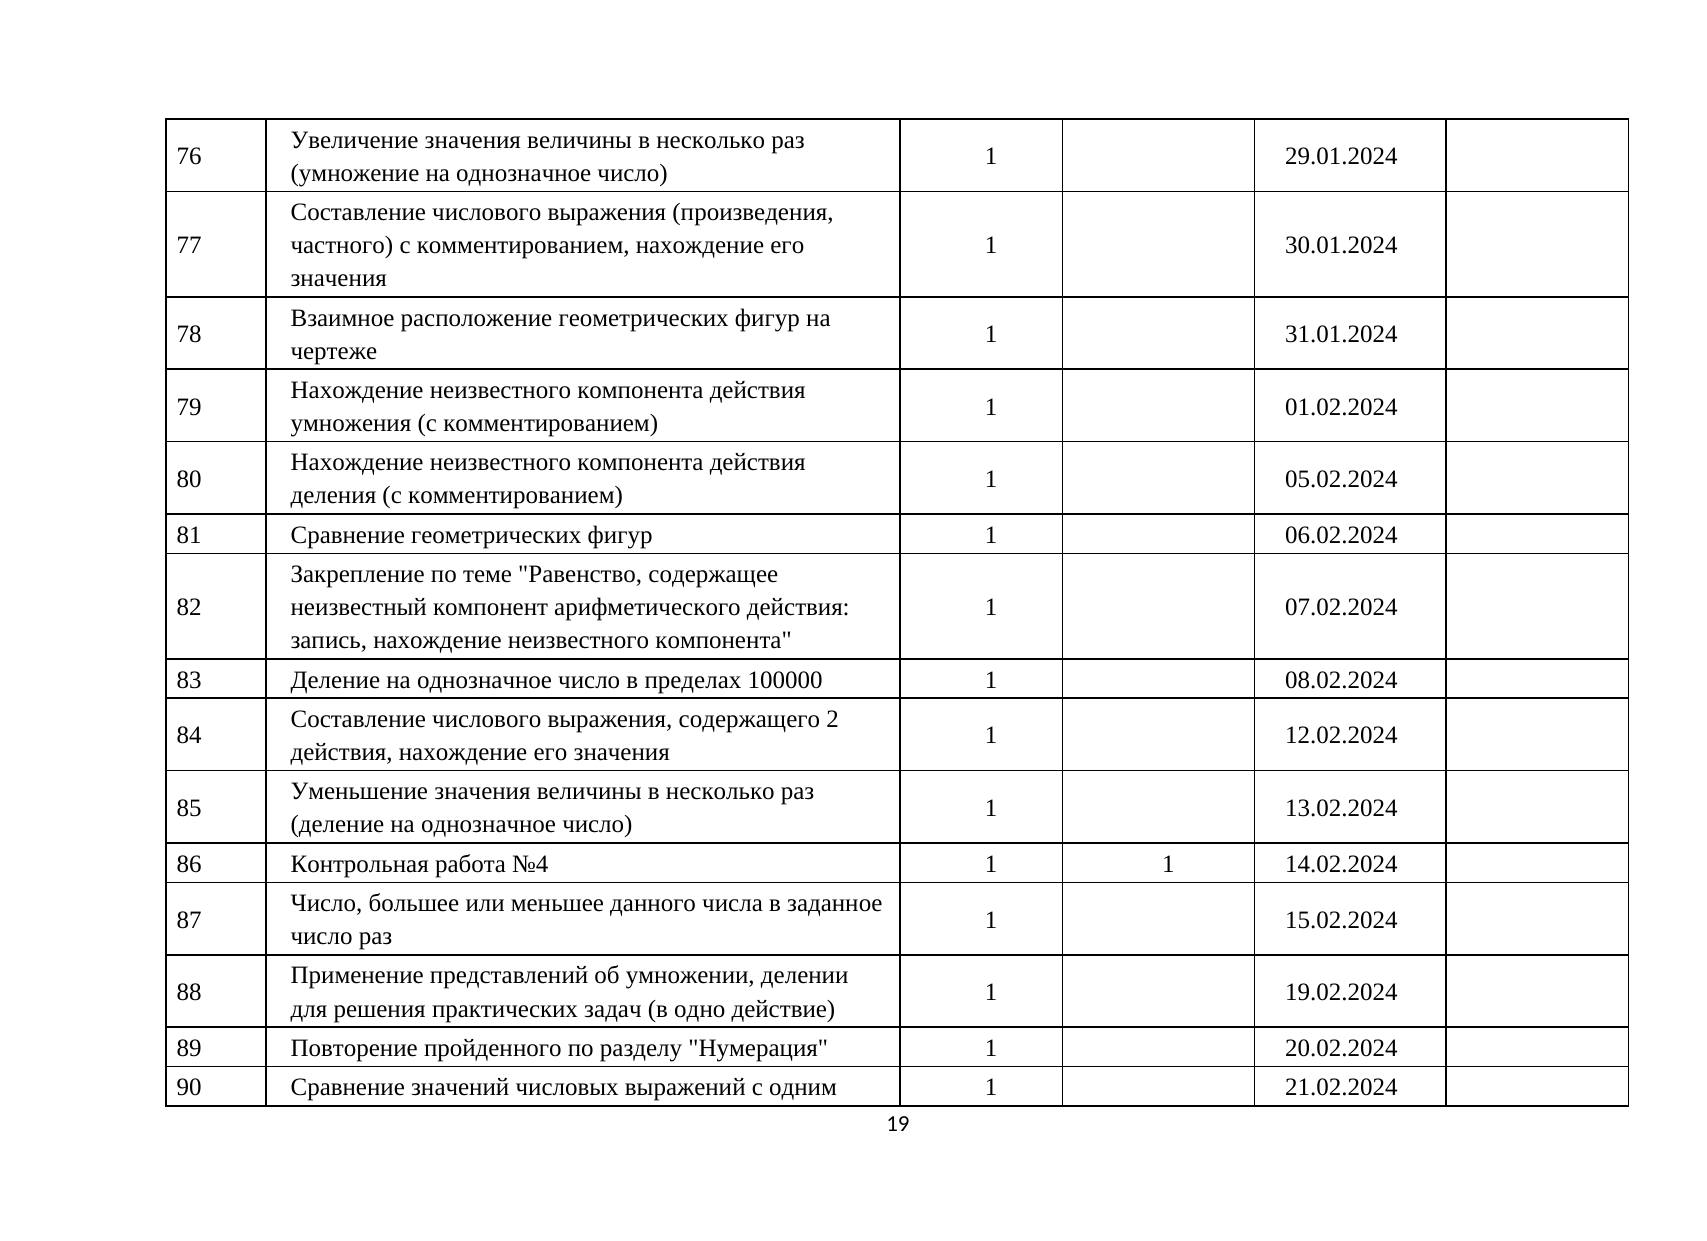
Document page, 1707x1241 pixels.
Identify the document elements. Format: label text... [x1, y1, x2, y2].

table_cell Повторение пройденного по разделу "Нумерация" [267, 1028, 899, 1066]
table_cell Сравнение геометрических фигур [267, 515, 899, 552]
table_cell 89 [167, 1028, 265, 1066]
table_cell 1 [901, 298, 1062, 368]
table_cell 82 [167, 554, 265, 658]
table_cell 85 [167, 771, 265, 842]
table_cell [1447, 771, 1628, 842]
table_cell [1063, 192, 1254, 296]
table_cell Уменьшение значения величины в несколько раз (деление на однозначное число) [267, 771, 899, 842]
table_cell [1447, 956, 1628, 1026]
table_cell Контрольная работа №4 [267, 844, 899, 881]
table_cell Число, большее или меньшее данного числа в заданное число раз [267, 883, 899, 954]
table_cell 20.02.2024 [1255, 1028, 1445, 1066]
table_cell Деление на однозначное число в пределах 100000 [267, 660, 899, 697]
table_cell Взаимное расположение геометрических фигур на чертеже [267, 298, 899, 368]
table_cell [1447, 192, 1628, 296]
table_cell 83 [167, 660, 265, 697]
table_cell [1063, 883, 1254, 954]
table_cell 08.02.2024 [1255, 660, 1445, 697]
table_cell 13.02.2024 [1255, 771, 1445, 842]
table_cell 1 [901, 883, 1062, 954]
table_cell [1063, 370, 1254, 441]
table_cell 15.02.2024 [1255, 883, 1445, 954]
table_cell [1063, 1067, 1254, 1105]
table_cell 1 [901, 442, 1062, 513]
table_cell 14.02.2024 [1255, 844, 1445, 881]
table_cell 06.02.2024 [1255, 515, 1445, 552]
table_cell [1447, 883, 1628, 954]
table_cell [1063, 120, 1254, 191]
table_cell Составление числового выражения, содержащего 2 действия, нахождение его значения [267, 699, 899, 770]
table_cell 1 [901, 1028, 1062, 1066]
table_cell [1063, 699, 1254, 770]
table_cell 29.01.2024 [1255, 120, 1445, 191]
table_cell 1 [901, 660, 1062, 697]
table_cell 1 [901, 844, 1062, 881]
table_cell Увеличение значения величины в несколько раз (умножение на однозначное число) [267, 120, 899, 191]
table_cell 81 [167, 515, 265, 552]
table_cell [1447, 554, 1628, 658]
table_cell 01.02.2024 [1255, 370, 1445, 441]
table_cell [1447, 1067, 1628, 1105]
table_cell [1447, 442, 1628, 513]
table_cell 1 [901, 699, 1062, 770]
table_cell [1063, 442, 1254, 513]
table_cell Закрепление по теме "Равенство, содержащее неизвестный компонент арифметического действия: запись, нахождение неизвестного компонента" [267, 554, 899, 658]
table_cell [1447, 120, 1628, 191]
table_cell 1 [901, 1067, 1062, 1105]
table_cell 1 [901, 771, 1062, 842]
table_cell 05.02.2024 [1255, 442, 1445, 513]
table_cell [1447, 660, 1628, 697]
table_cell 1 [901, 120, 1062, 191]
table_cell 1 [901, 554, 1062, 658]
table_cell 76 [167, 120, 265, 191]
table_cell [1063, 298, 1254, 368]
table_cell Нахождение неизвестного компонента действия деления (с комментированием) [267, 442, 899, 513]
table_cell 1 [901, 515, 1062, 552]
table_cell 21.02.2024 [1255, 1067, 1445, 1105]
table_cell 12.02.2024 [1255, 699, 1445, 770]
table_cell Применение представлений об умножении, делении для решения практических задач (в одно действие) [267, 956, 899, 1026]
table_cell 77 [167, 192, 265, 296]
table_cell 78 [167, 298, 265, 368]
table_cell 86 [167, 844, 265, 881]
table_cell 88 [167, 956, 265, 1026]
table_cell [1063, 771, 1254, 842]
table_cell [1063, 515, 1254, 552]
table_cell [1447, 298, 1628, 368]
table_cell [1447, 844, 1628, 881]
table_cell 80 [167, 442, 265, 513]
table_cell 79 [167, 370, 265, 441]
table_cell [1447, 515, 1628, 552]
table_cell [1063, 554, 1254, 658]
table_cell [1063, 956, 1254, 1026]
table_cell 30.01.2024 [1255, 192, 1445, 296]
table_cell 84 [167, 699, 265, 770]
table_cell [1447, 699, 1628, 770]
table_cell 90 [167, 1067, 265, 1105]
table_cell 1 [901, 192, 1062, 296]
table_cell Нахождение неизвестного компонента действия умножения (с комментированием) [267, 370, 899, 441]
table_cell [1447, 370, 1628, 441]
table_cell 19.02.2024 [1255, 956, 1445, 1026]
table_cell 31.01.2024 [1255, 298, 1445, 368]
table_cell 1 [1063, 844, 1254, 881]
table_cell 1 [901, 956, 1062, 1026]
table_cell [1447, 1028, 1628, 1066]
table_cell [267, 1067, 899, 1105]
table_cell [1063, 660, 1254, 697]
table_cell [1063, 1028, 1254, 1066]
table_cell 1 [901, 370, 1062, 441]
table_cell Составление числового выражения (произведения, частного) с комментированием, нахождение его значения [267, 192, 899, 296]
table_cell 87 [167, 883, 265, 954]
table_cell 07.02.2024 [1255, 554, 1445, 658]
